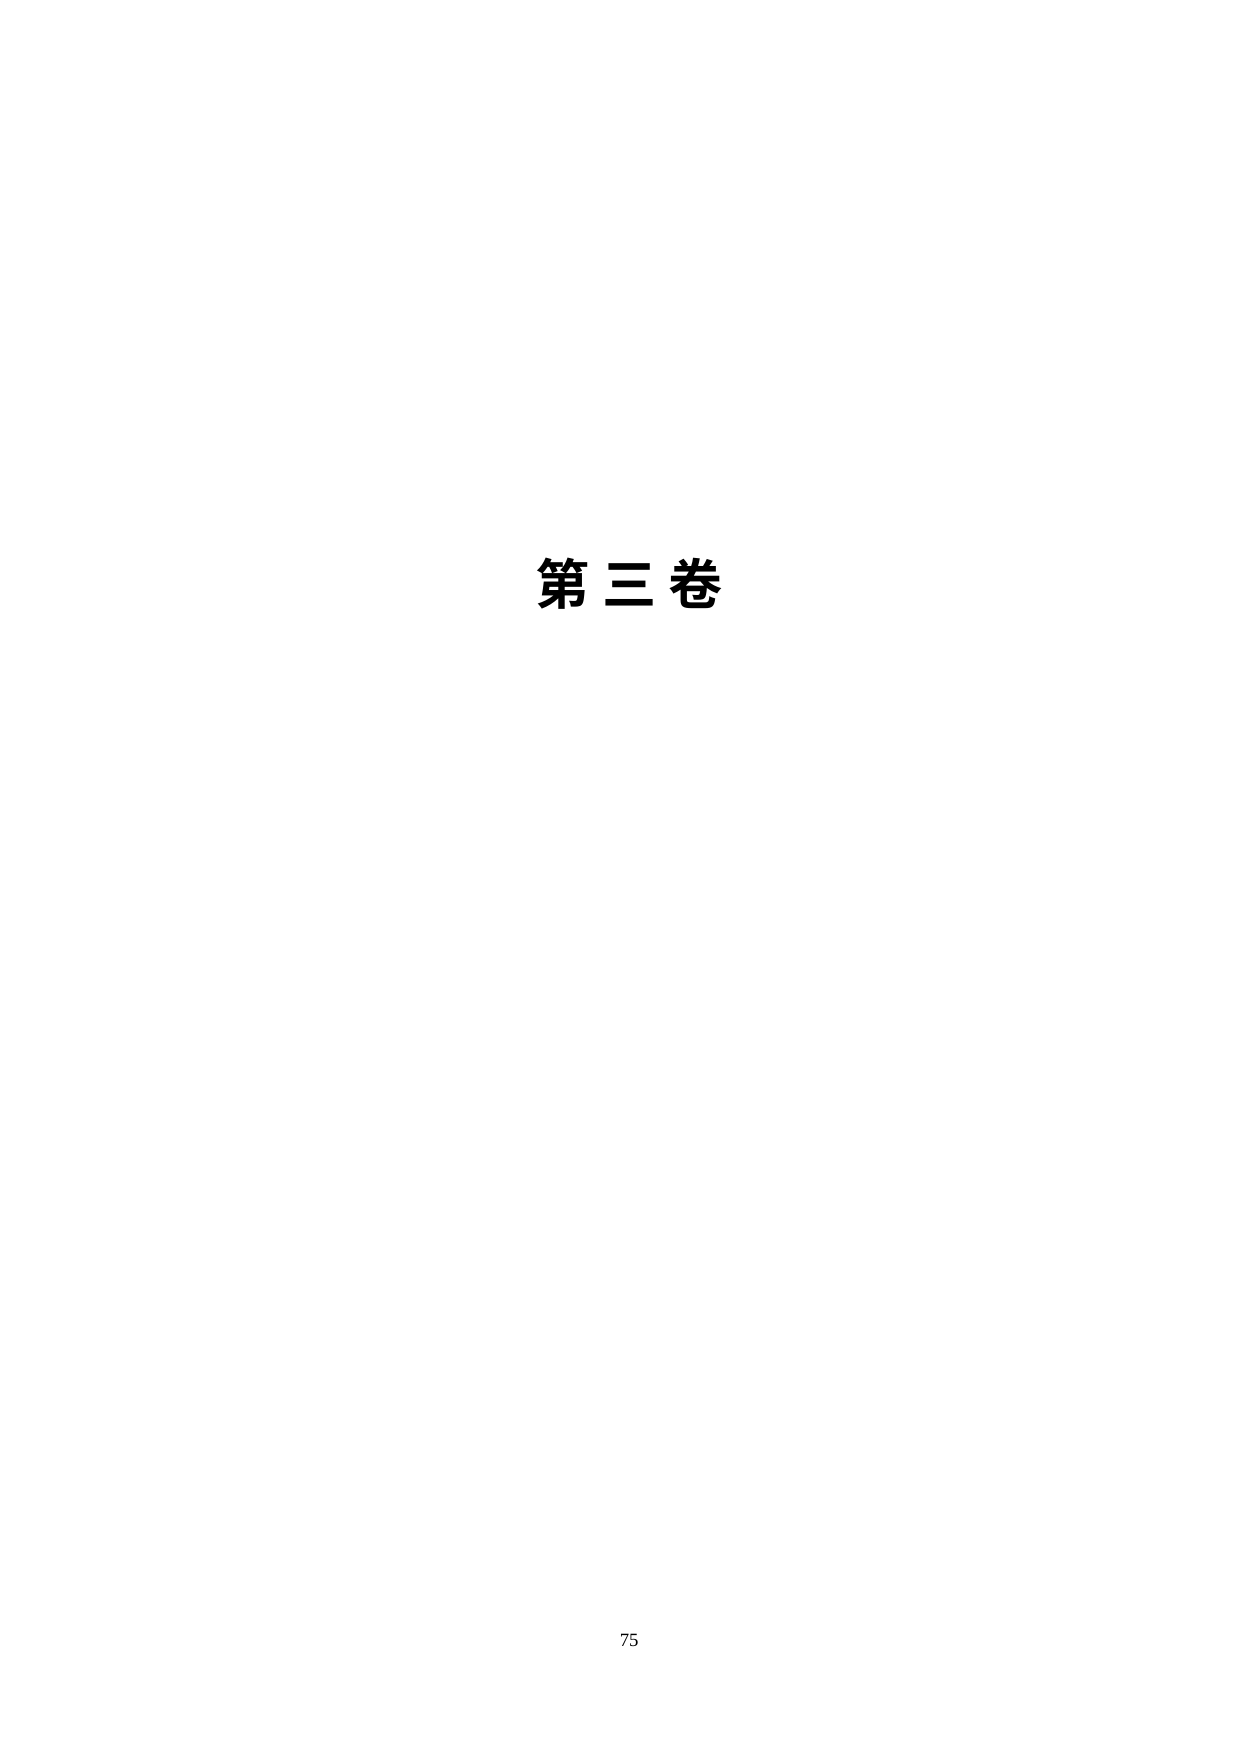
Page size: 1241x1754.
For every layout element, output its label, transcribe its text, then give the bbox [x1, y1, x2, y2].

subtitle 第 三 卷 [136, 541, 1122, 620]
